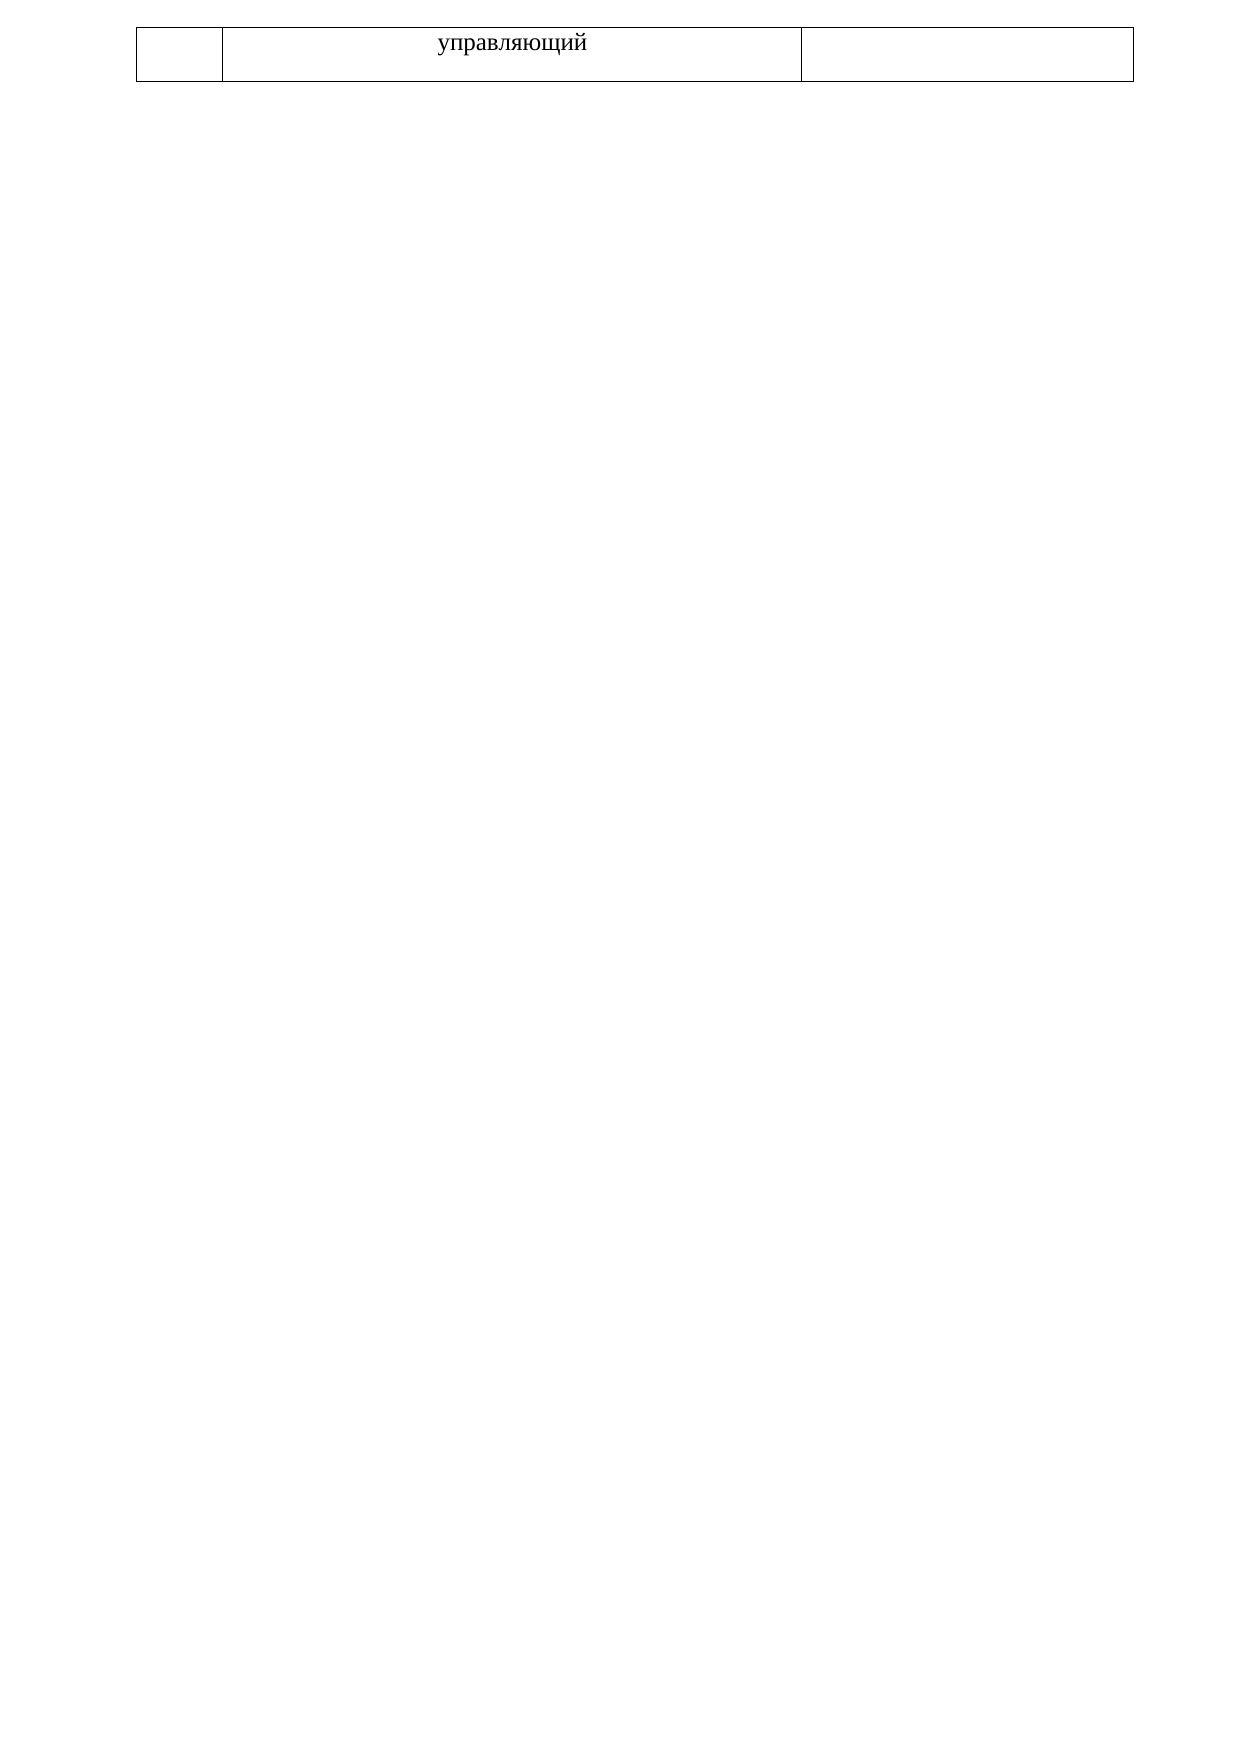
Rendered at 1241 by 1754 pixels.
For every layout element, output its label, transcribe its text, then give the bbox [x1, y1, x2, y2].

table_header [137, 28, 222, 81]
table_header [802, 28, 1133, 81]
table_header управляющий [223, 28, 801, 81]
